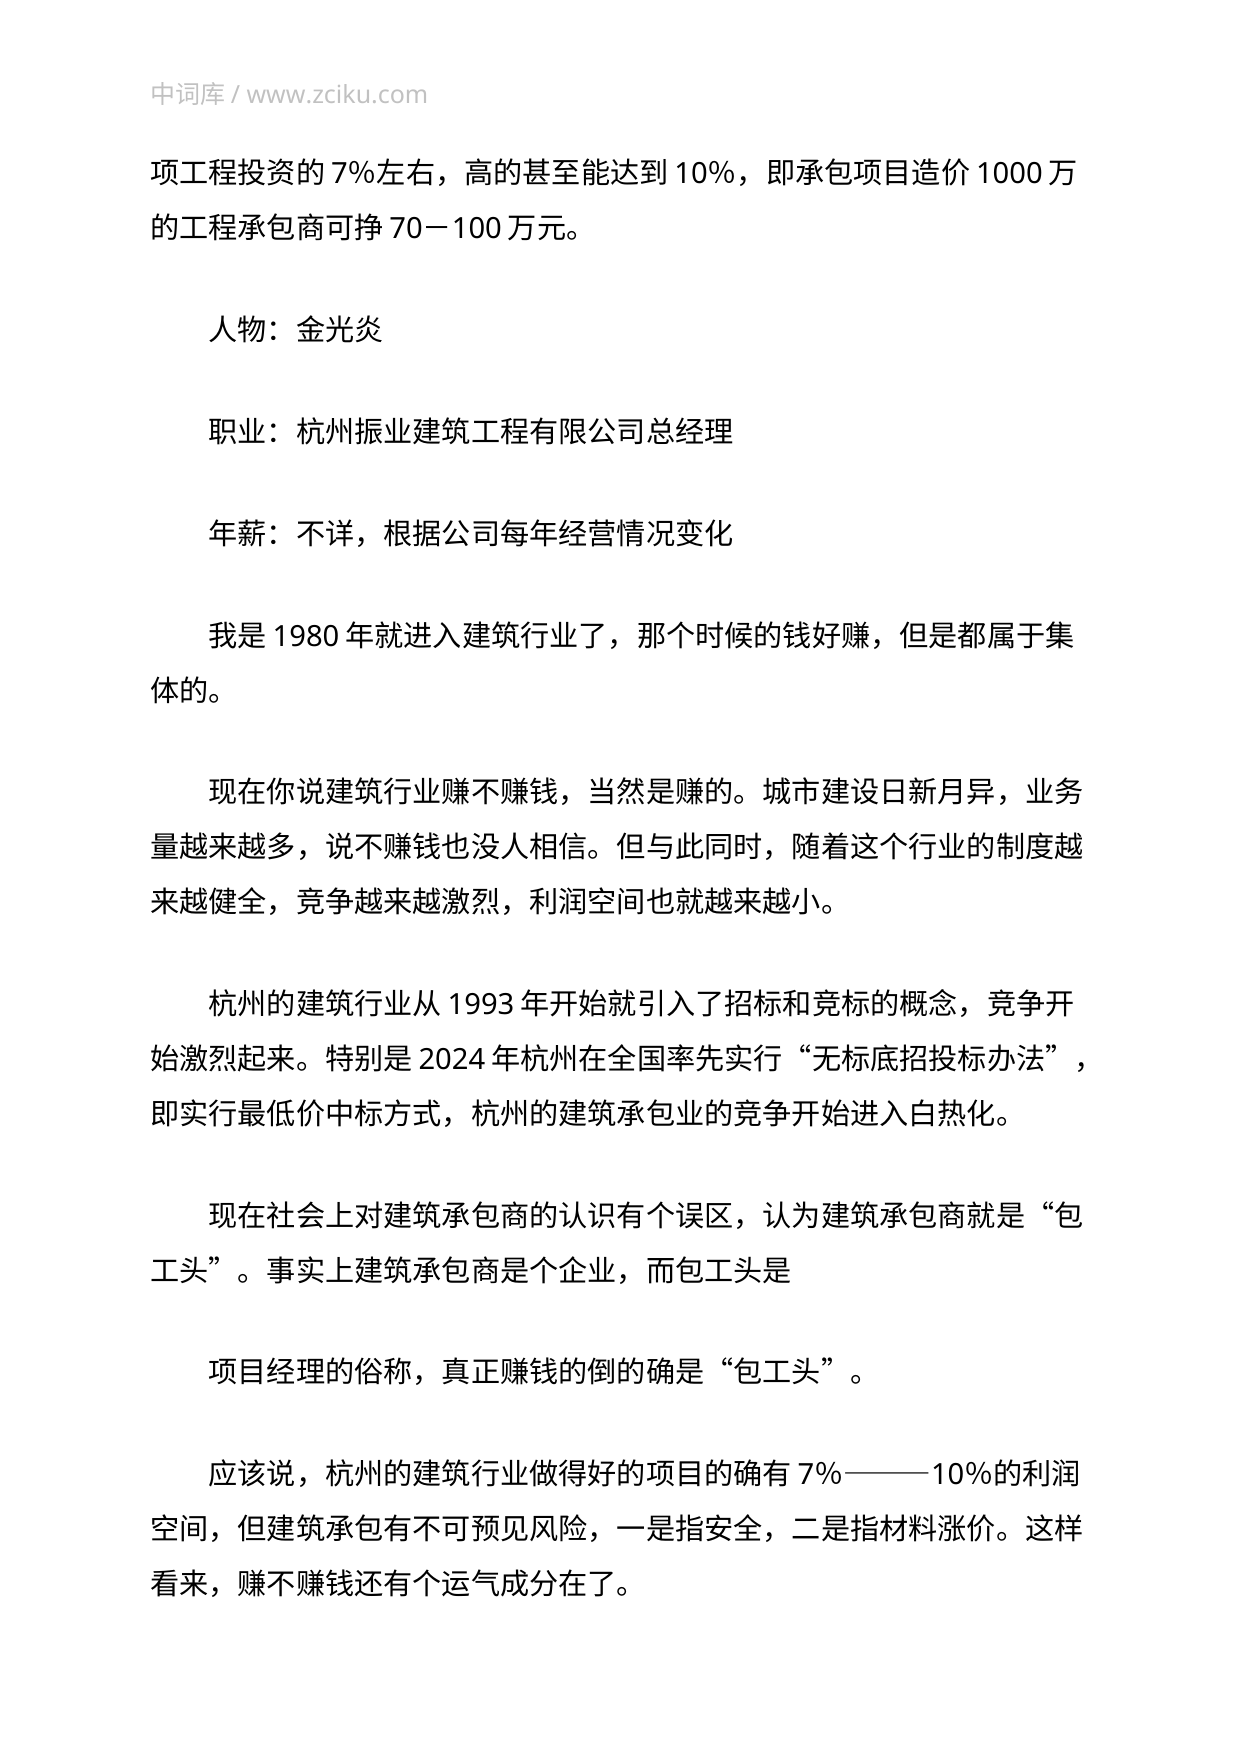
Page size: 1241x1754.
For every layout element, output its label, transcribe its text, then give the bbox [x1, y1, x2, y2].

text 现在你说建筑行业赚不赚钱，当然是赚的。城市建设日新月异，业务量越来越多，说不赚钱也没人相信。但与此同时，随着这个行业的制度越来越健全，竞争越来越激烈，利润空间也就越来越小。 [150, 769, 1090, 921]
text 职业：杭州振业建筑工程有限公司总经理 [150, 409, 1090, 451]
text 项目经理的俗称，真正赚钱的倒的确是“包工头”。 [150, 1349, 1090, 1391]
text 我是1980年就进入建筑行业了，那个时候的钱好赚，但是都属于集体的。 [150, 612, 1090, 709]
text 杭州的建筑行业从1993年开始就引入了招标和竞标的概念，竞争开始激烈起来。特别是2024年杭州在全国率先实行“无标底招投标办法”，即实行最低价中标方式，杭州的建筑承包业的竞争开始进入白热化。 [150, 981, 1090, 1133]
text 年薪：不详，根据公司每年经营情况变化 [150, 511, 1090, 553]
text 应该说，杭州的建筑行业做得好的项目的确有7％———10％的利润空间，但建筑承包有不可预见风险，一是指安全，二是指材料涨价。这样看来，赚不赚钱还有个运气成分在了。 [150, 1451, 1090, 1603]
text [150, 150, 1090, 247]
text 人物：金光炎 [150, 307, 1090, 349]
text 现在社会上对建筑承包商的认识有个误区，认为建筑承包商就是“包工头”。事实上建筑承包商是个企业，而包工头是 [150, 1192, 1090, 1289]
